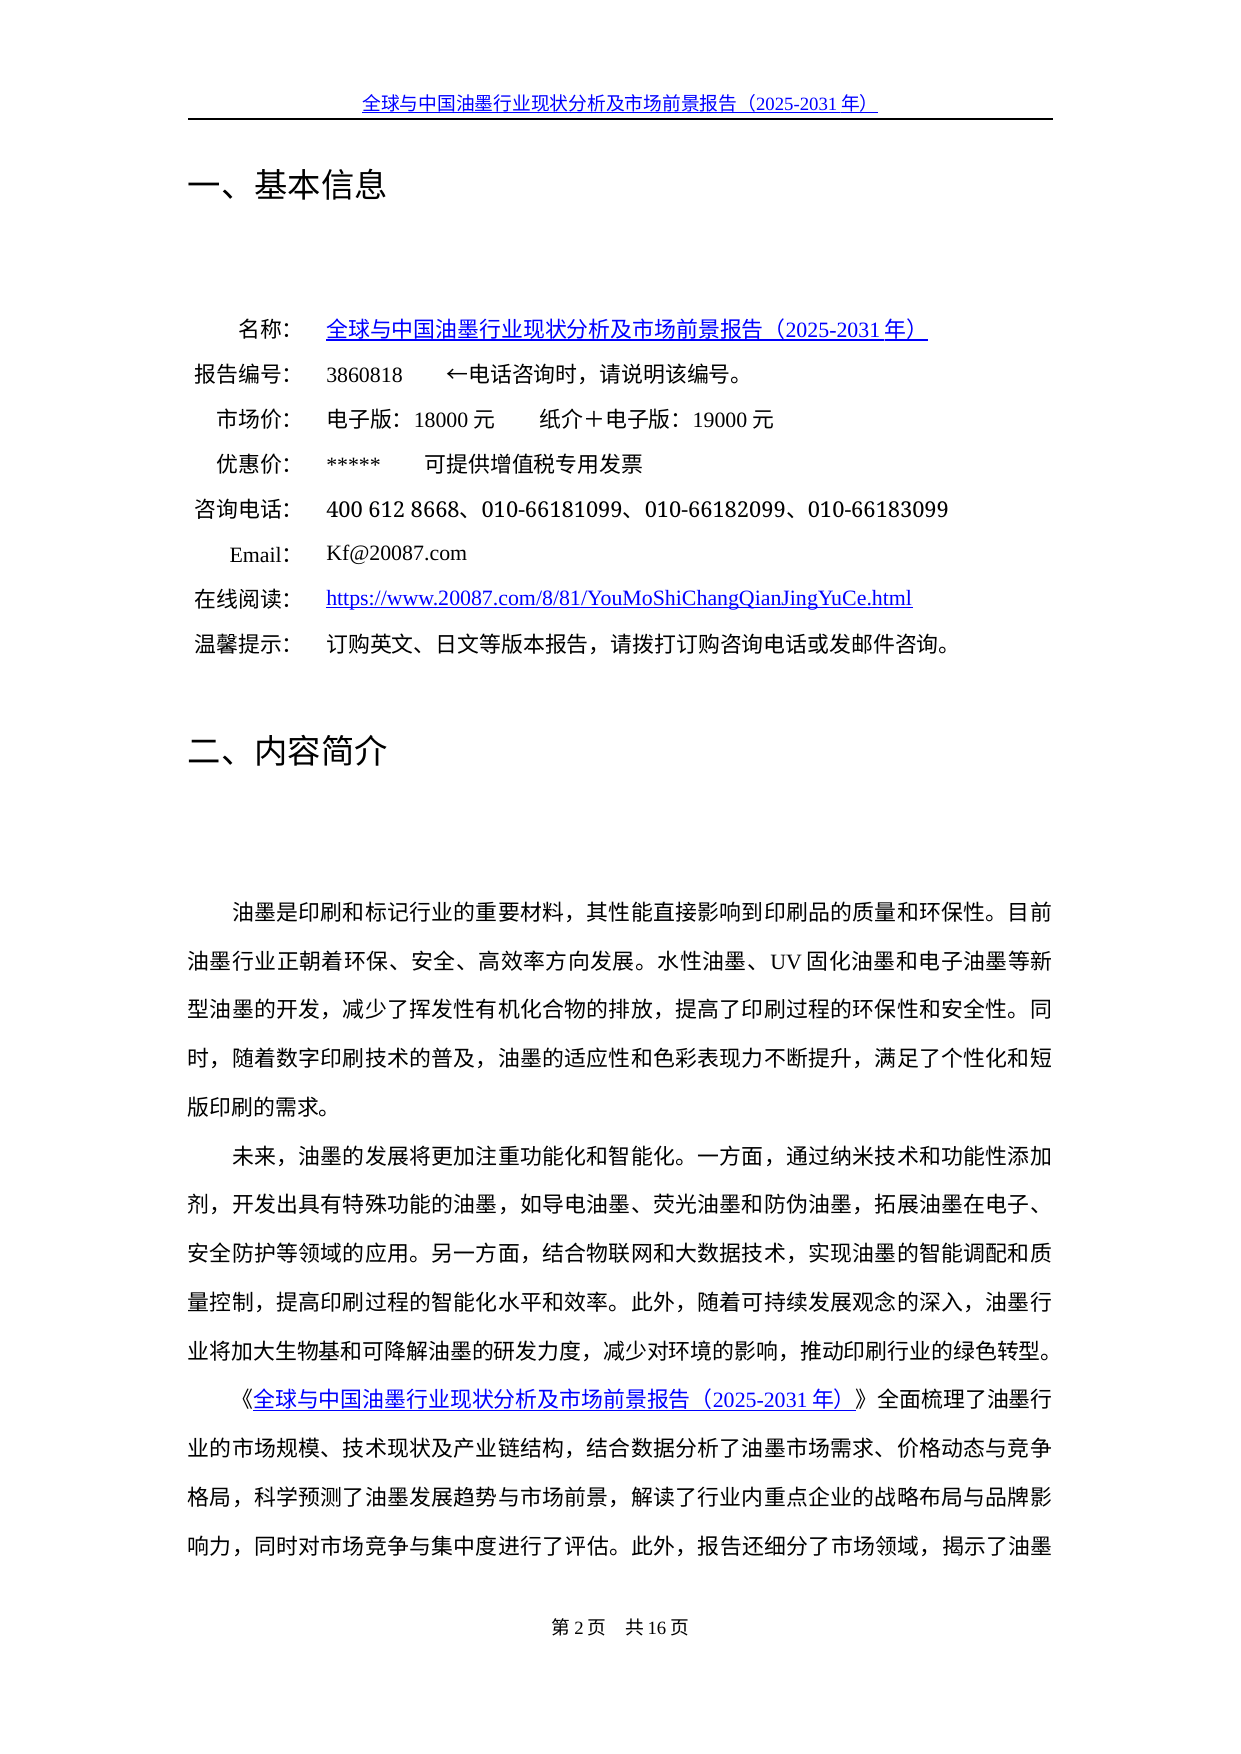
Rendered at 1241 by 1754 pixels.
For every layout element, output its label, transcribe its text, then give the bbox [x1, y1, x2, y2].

table_cell Email： [167, 537, 315, 582]
table_cell 温馨提示： [167, 627, 315, 672]
table_cell ***** 可提供增值税专用发票 [315, 447, 1073, 492]
table_cell 在线阅读： [167, 582, 315, 627]
table_header 名称： [167, 312, 315, 357]
table_cell 咨询电话： [167, 492, 315, 537]
title 一、基本信息 [187, 150, 1053, 215]
table_cell [315, 582, 1073, 627]
table_cell 3860818 ←电话咨询时，请说明该编号。 [315, 357, 1073, 402]
table_cell 报告编号： [167, 357, 315, 402]
table_cell 订购英文、日文等版本报告，请拨打订购咨询电话或发邮件咨询。 [315, 627, 1073, 672]
table_cell 市场价： [167, 402, 315, 447]
table_cell Kf@20087.com [315, 537, 1073, 582]
table_header 全球与中国油墨行业现状分析及市场前景报告（2025-2031年） [315, 312, 1073, 357]
title 二、内容简介 [187, 717, 1053, 782]
table_cell 优惠价： [167, 447, 315, 492]
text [187, 894, 1053, 1561]
table_cell 400 612 8668、010-66181099、010-66182099、010-66183099 [315, 492, 1073, 537]
table_cell 电子版：18000 元 纸介＋电子版：19000 元 [315, 402, 1073, 447]
